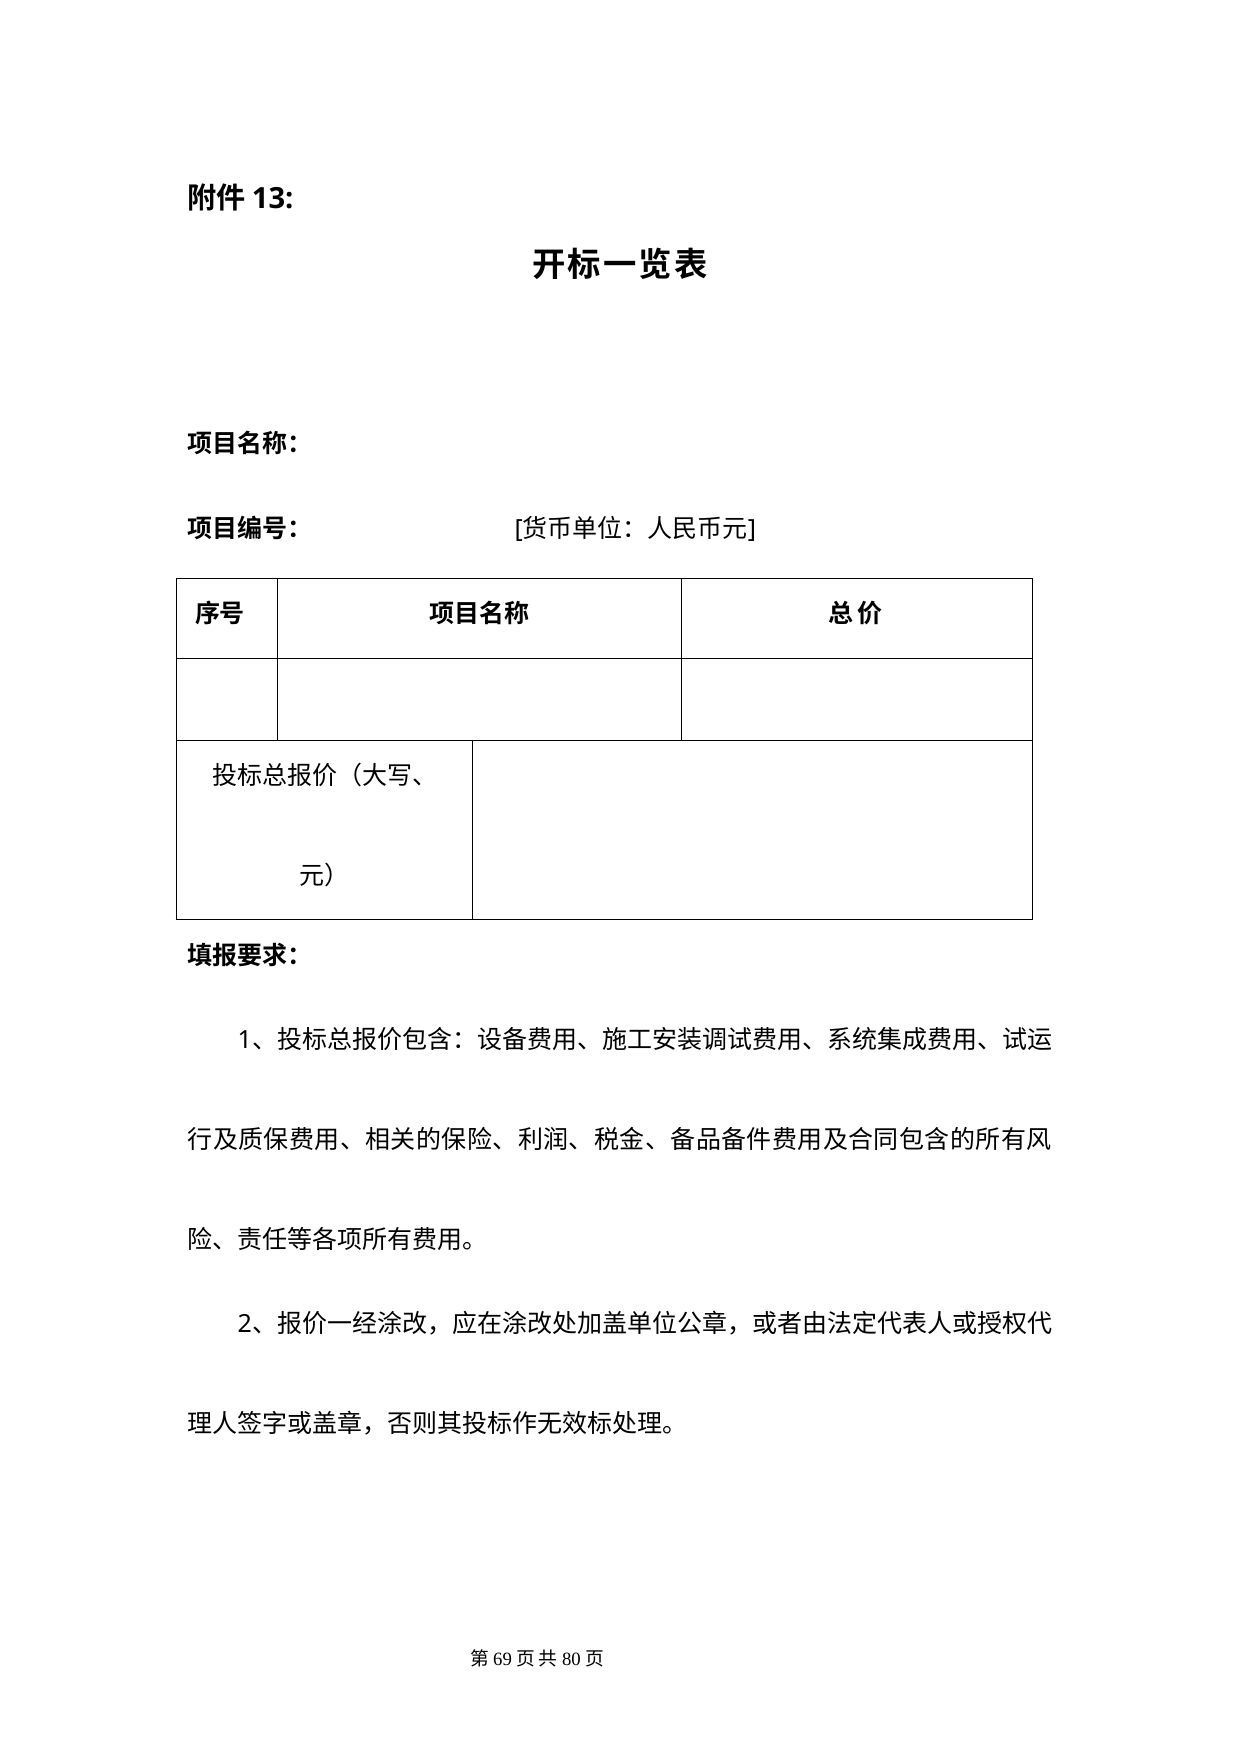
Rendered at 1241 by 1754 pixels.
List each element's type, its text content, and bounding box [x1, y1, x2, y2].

text 1、投标总报价包含：设备费用、施工安装调试费用、系统集成费用、试运行及质保费用、相关的保险、利润、税金、备品备件费用及合同包含的所有风险、责任等各项所有费用。 [187, 1005, 1053, 1271]
table_cell [682, 659, 1032, 739]
table_header 序 号 [177, 579, 277, 658]
table_cell [278, 659, 681, 739]
text 附件13: [187, 162, 1053, 229]
text 填报要求： [187, 920, 1053, 987]
text 项目名称： [187, 409, 1053, 475]
text 项目编号： [货币单位：人民币元] [187, 493, 1003, 560]
text 2、报价一经涂改，应在涂改处加盖单位公章，或者由法定代表人或授权代理人签字或盖章，否则其投标作无效标处理。 [187, 1289, 1053, 1455]
table_cell [473, 741, 1032, 919]
text 开标一览表 [187, 229, 1053, 295]
table_cell 投标总报价（大写、元） [177, 741, 472, 919]
table_header 项目名称 [278, 579, 681, 658]
table_cell [177, 659, 277, 739]
table_header 总 价 [682, 579, 1032, 658]
